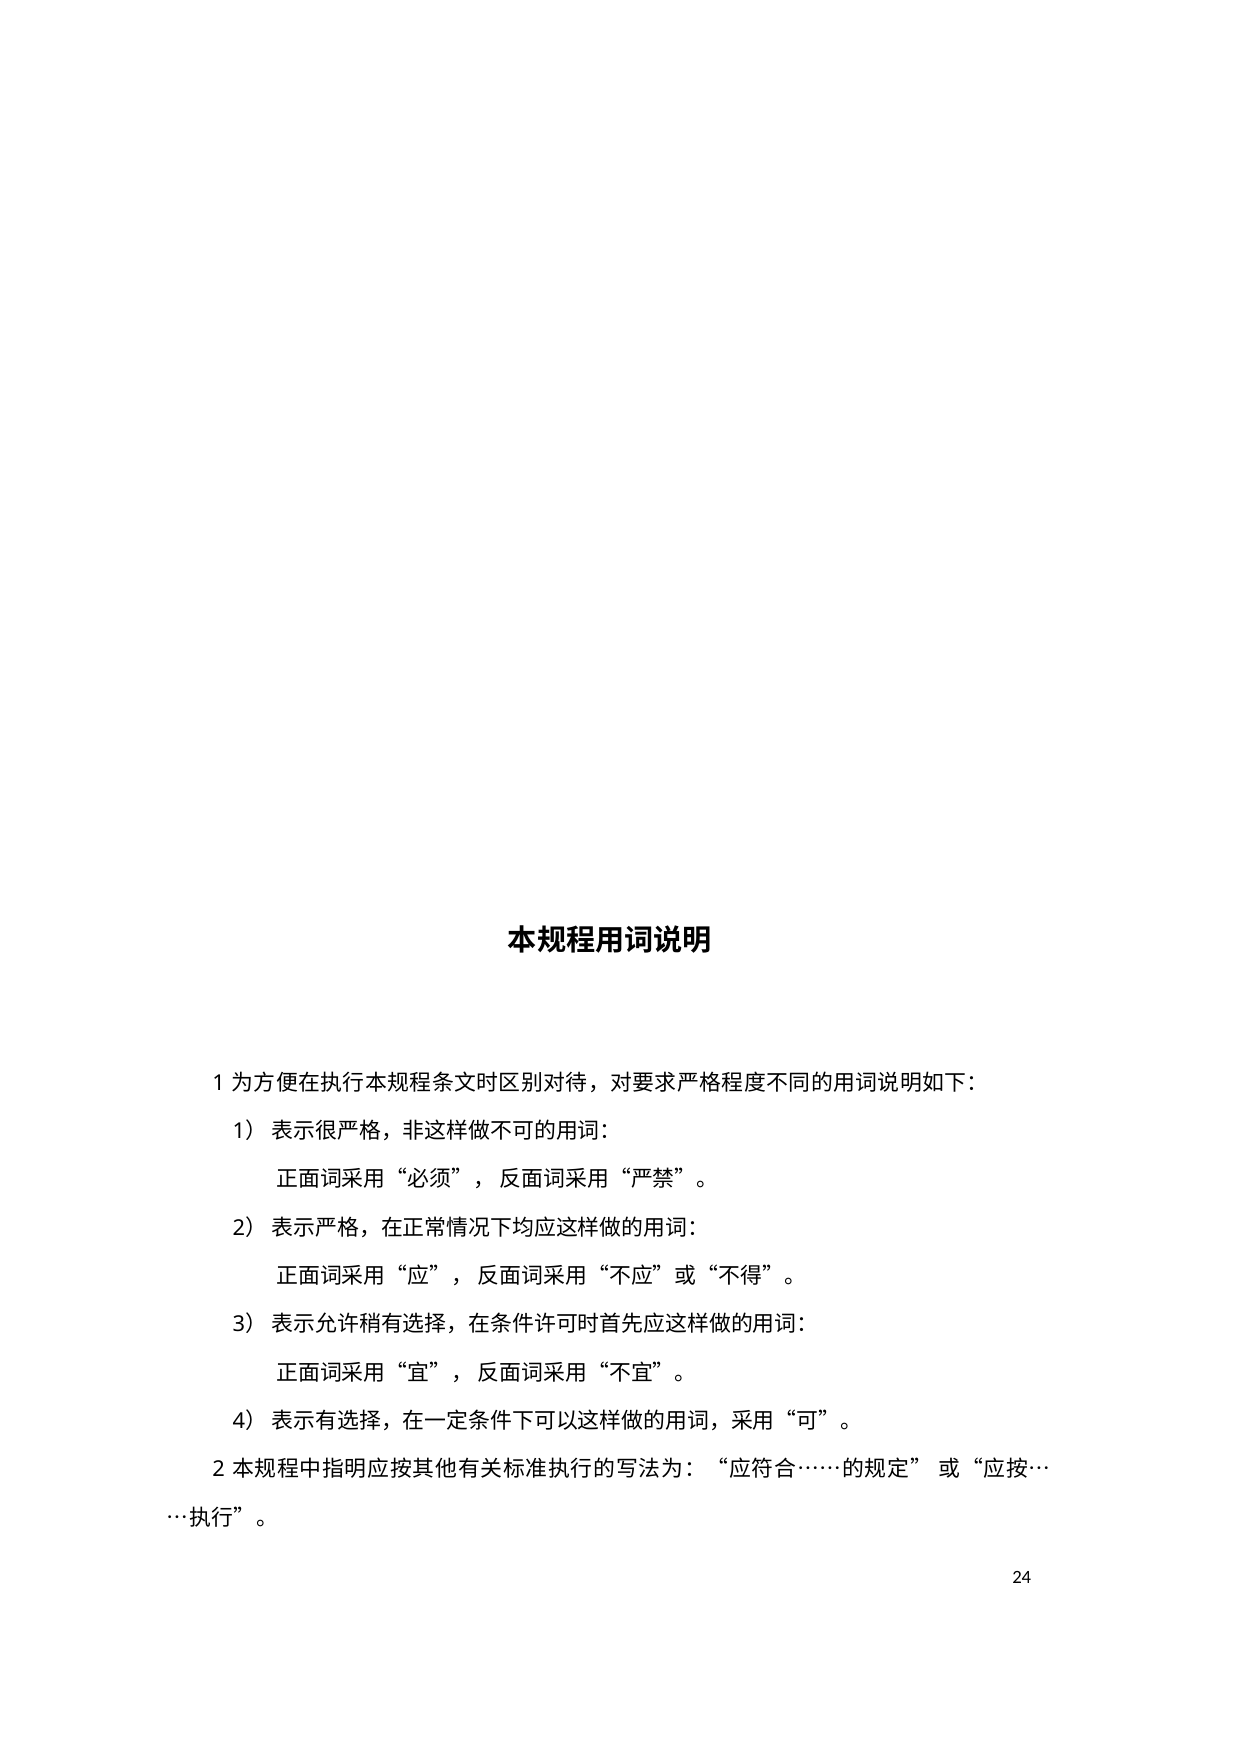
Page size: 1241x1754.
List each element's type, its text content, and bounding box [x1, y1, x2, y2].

text 正面词采用“宜”， 反面词采用“不宜”。 [167, 1354, 1053, 1387]
text 1 为方便在执行本规程条文时区别对待，对要求严格程度不同的用词说明如下： [167, 1064, 1053, 1097]
text 正面词采用“应”， 反面词采用“不应”或“不得”。 [167, 1258, 1053, 1290]
text 2 本规程中指明应按其他有关标准执行的写法为：“应符合……的规定” 或“应按……执行”。 [167, 1451, 1053, 1532]
text 3） 表示允许稍有选择，在条件许可时首先应这样做的用词： [167, 1306, 1053, 1338]
text 2） 表示严格，在正常情况下均应这样做的用词： [167, 1209, 1053, 1242]
text 1） 表示很严格，非这样做不可的用词： [167, 1113, 1053, 1145]
subtitle 本规程用词说明 [167, 905, 1053, 970]
text 4） 表示有选择，在一定条件下可以这样做的用词，采用“可”。 [167, 1403, 1053, 1435]
text 正面词采用“必须”， 反面词采用“严禁”。 [167, 1161, 1053, 1193]
